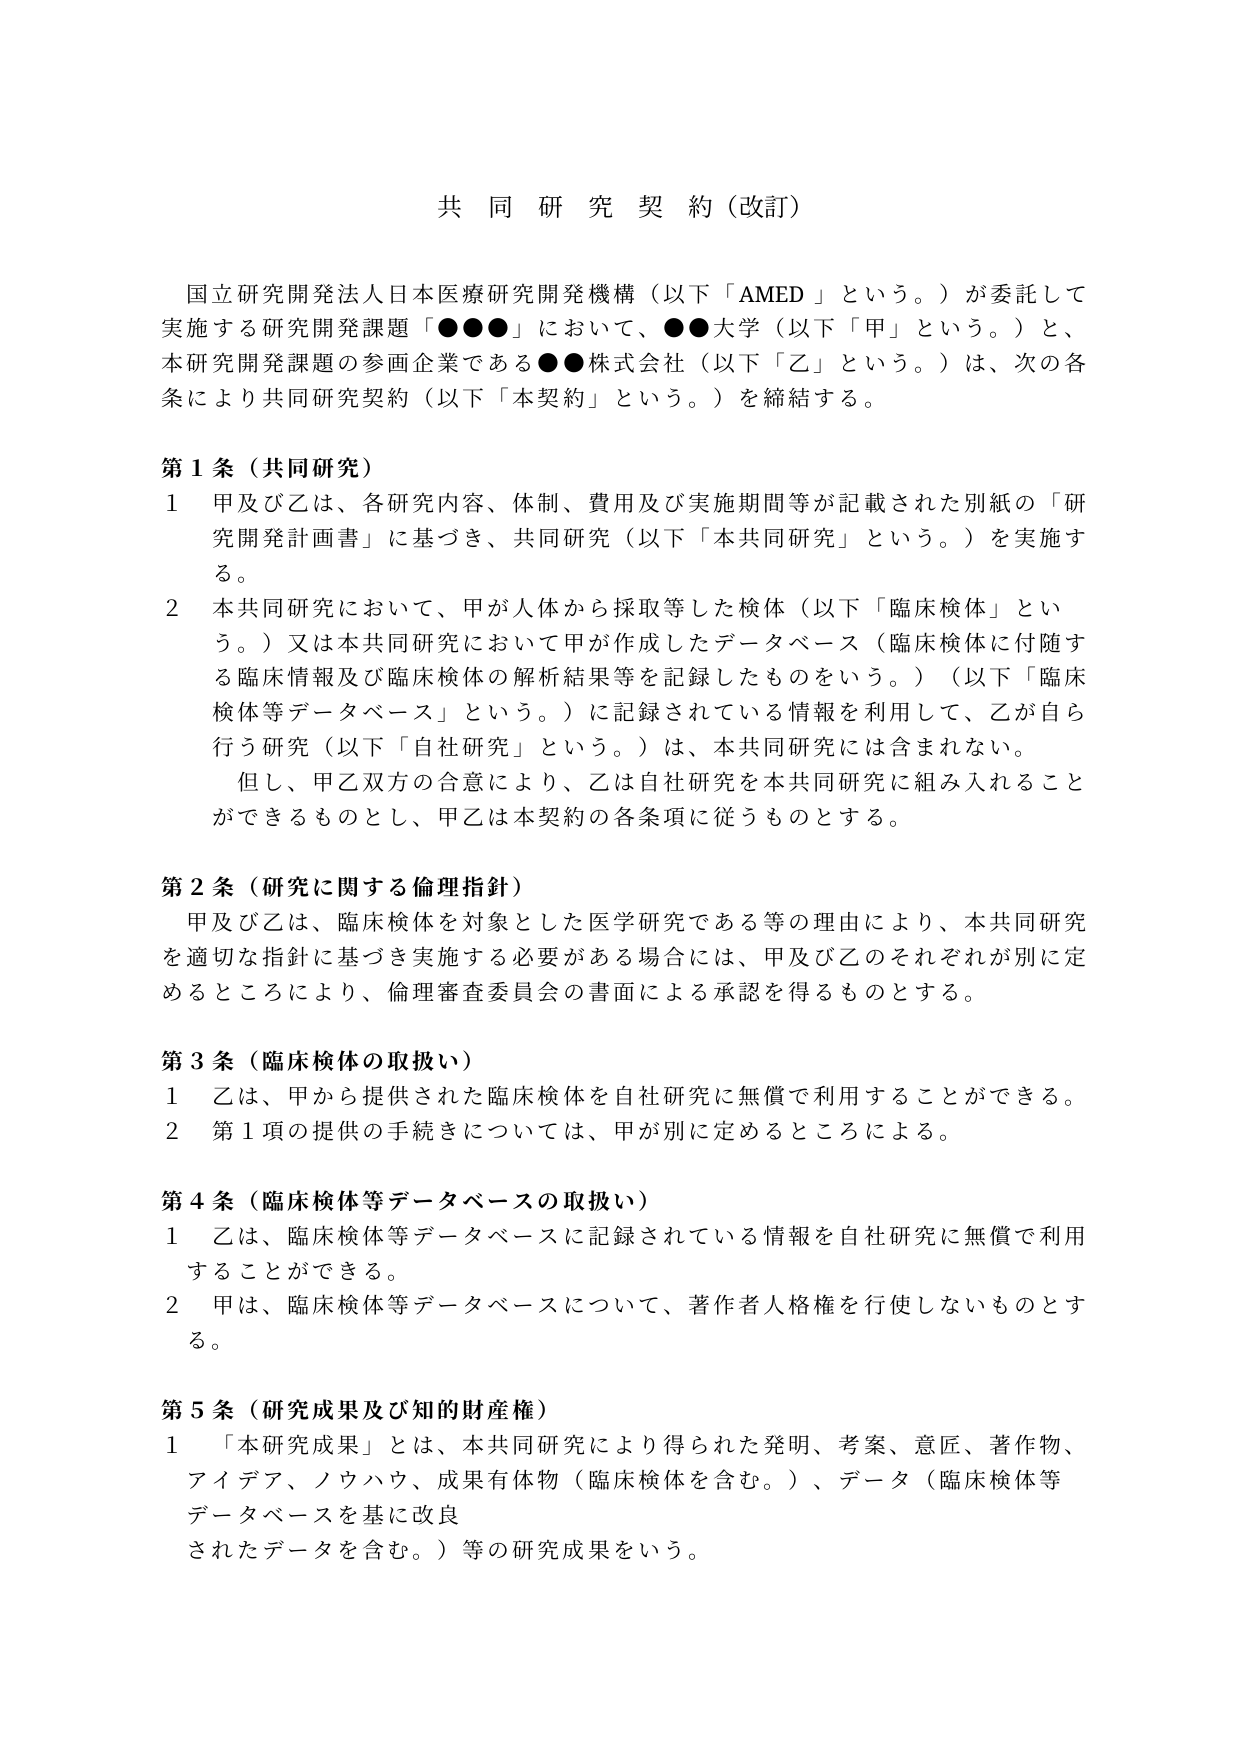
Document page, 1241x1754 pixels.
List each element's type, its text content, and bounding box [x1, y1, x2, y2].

text １ 甲及び乙は、各研究内容、体制、費用及び実施期間等が記載された別紙の「研究開発計画書」に基づき、共同研究（以下「本共同研究」という。）を実施する。 [162, 484, 1090, 589]
text 甲及び乙は、臨床検体を対象とした医学研究である等の理由により、本共同研究を適切な指針に基づき実施する必要がある場合には、甲及び乙のそれぞれが別に定めるところにより、倫理審査委員会の書面による承認を得るものとする。 [162, 903, 1090, 1008]
text 第３条（臨床検体の取扱い） [162, 1043, 1090, 1078]
text 第１条（共同研究） [162, 449, 1090, 484]
text １ 「本研究成果」とは、本共同研究により得られた発明、考案、意匠、著作物、アイデア、ノウハウ、成果有体物（臨床検体を含む。）、データ（臨床検体等データベースを基に改良 [162, 1427, 1090, 1531]
text 第２条（研究に関する倫理指針） [162, 868, 1090, 903]
text 但し、甲乙双方の合意により、乙は自社研究を本共同研究に組み入れることができるものとし、甲乙は本契約の各条項に従うものとする。 [191, 764, 1090, 833]
text １ 乙は、臨床検体等データベースに記録されている情報を自社研究に無償で利用することができる。 [162, 1217, 1090, 1287]
text 国立研究開発法人日本医療研究開発機構（以下「AMED」という。）が委託して実施する研究開発課題「●●●」において、●●大学（以下「甲」という。）と、本研究開発課題の参画企業である●●株式会社（以下「乙」という。）は、次の各条により共同研究契約（以下「本契約」という。）を締結する。 [162, 275, 1090, 415]
text 第５条（研究成果及び知的財産権） [162, 1392, 1090, 1427]
text ２ 本共同研究において、甲が人体から採取等した検体（以下「臨床検体」という。）又は本共同研究において甲が作成したデータベース（臨床検体に付随する臨床情報及び臨床検体の解析結果等を記録したものをいう。）（以下「臨床検体等データベース」という。）に記録されている情報を利用して、乙が自ら行う研究（以下「自社研究」という。）は、本共同研究には含まれない。 [162, 589, 1090, 764]
text されたデータを含む。）等の研究成果をいう。 [184, 1531, 1090, 1566]
text １ 乙は、甲から提供された臨床検体を自社研究に無償で利用することができる。 [162, 1078, 1090, 1113]
text ２ 第１項の提供の手続きについては、甲が別に定めるところによる。 [162, 1113, 1090, 1147]
text ２ 甲は、臨床検体等データベースについて、著作者人格権を行使しないものとする。 [162, 1287, 1090, 1357]
text 第４条（臨床検体等データベースの取扱い） [162, 1182, 1090, 1217]
subtitle 共 同 研 究 契 約（改訂） [162, 170, 1090, 240]
